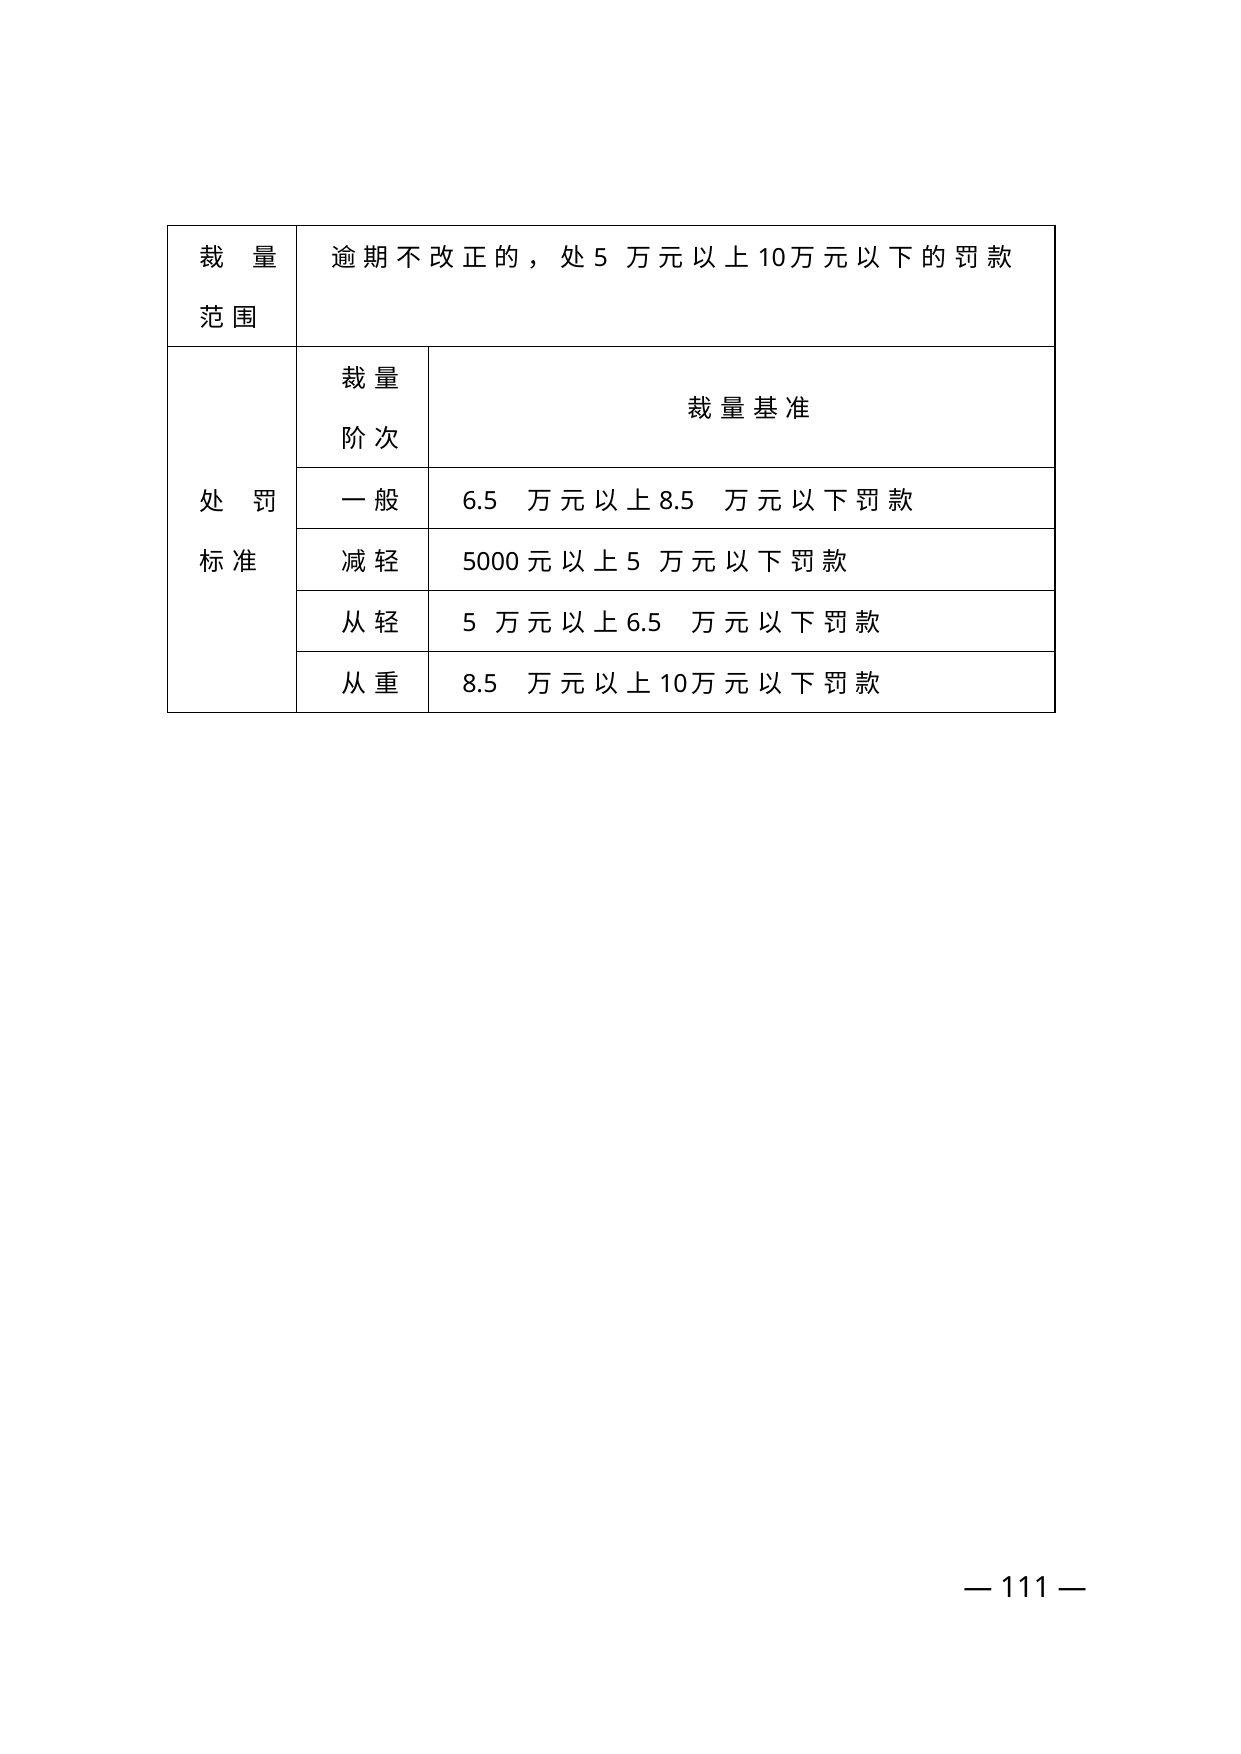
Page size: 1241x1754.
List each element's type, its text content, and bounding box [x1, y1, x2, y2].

table_cell 8.5万元以上10万元以下罚款 [429, 652, 1054, 712]
table_cell 处罚标准 [168, 347, 296, 712]
table_cell 裁量范围 [168, 226, 296, 346]
table_cell 逾期不改正的，处5万元以上10万元以下的罚款 [297, 226, 1054, 346]
table_cell 6.5万元以上8.5万元以下罚款 [429, 468, 1054, 528]
table_cell 5000元以上5万元以下罚款 [429, 529, 1054, 589]
table_cell 5万元以上6.5万元以下罚款 [429, 591, 1054, 651]
table_cell 减轻 [297, 529, 428, 589]
table_cell 裁量基准 [429, 347, 1054, 467]
table_cell 一般 [297, 468, 428, 528]
table_cell 从重 [297, 652, 428, 712]
table_cell 从轻 [297, 591, 428, 651]
table_cell 裁量阶次 [297, 347, 428, 467]
